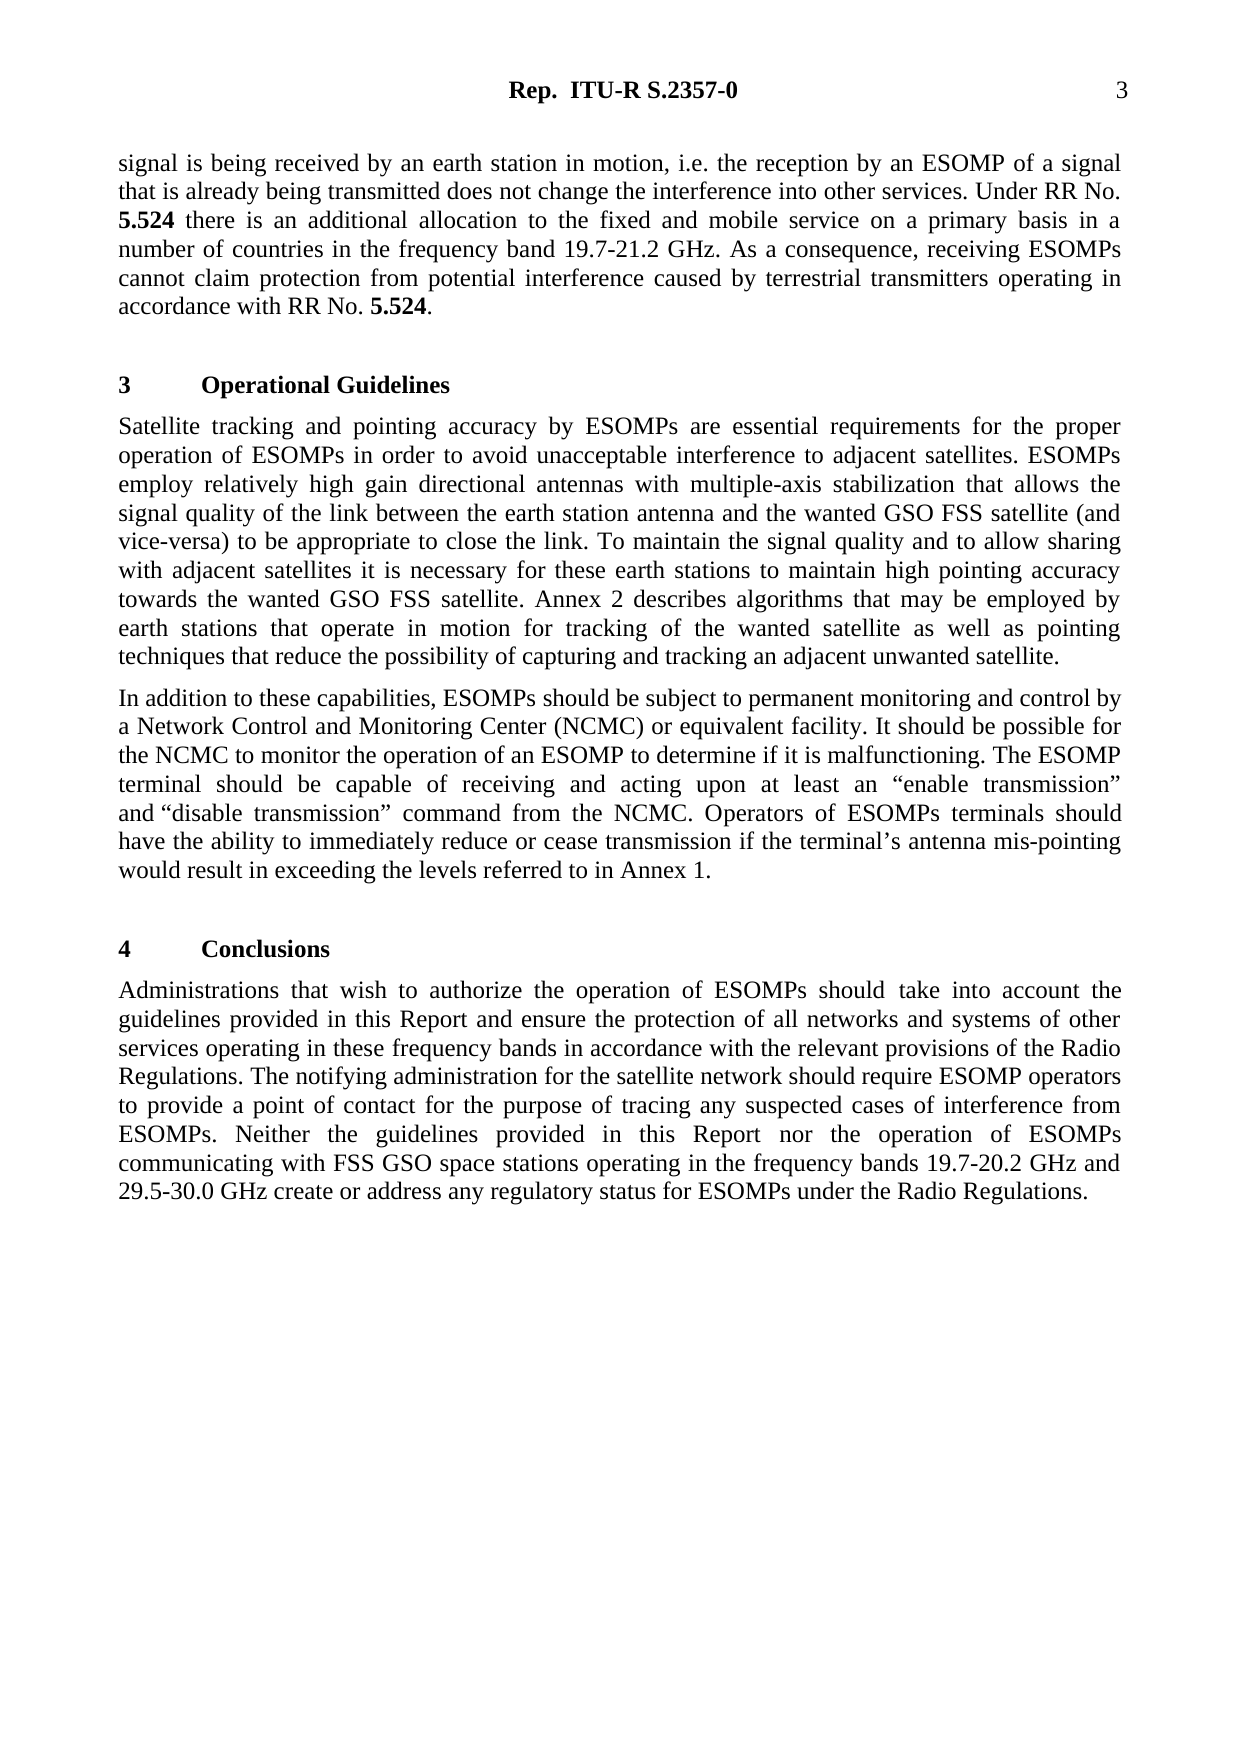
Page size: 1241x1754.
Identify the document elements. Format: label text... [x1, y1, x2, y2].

text Satellite tracking and pointing accuracy by ESOMPs are essential requirements for the proper operation of ESOMPs in order to avoid unacceptable interference to adjacent satellites. ESOMPs employ relatively high gain directional antennas with multiple-axis stabilization that allows the signal quality of the link between the earth station antenna and the wanted GSO FSS satellite (and vice-versa) to be appropriate to close the link. To maintain the signal quality and to allow sharing with adjacent satellites it is necessary for these earth stations to maintain high pointing accuracy towards the wanted GSO FSS satellite. Annex 2 describes algorithms that may be employed by earth stations that operate in motion for tracking of the wanted satellite as well as pointing techniques that reduce the possibility of capturing and tracking an adjacent unwanted satellite. [118, 411, 1122, 670]
text In addition to these capabilities, ESOMPs should be subject to permanent monitoring and control by a Network Control and Monitoring Center (NCMC) or equivalent facility. It should be possible for the NCMC to monitor the operation of an ESOMP to determine if it is malfunctioning. The ESOMP terminal should be capable of receiving and acting upon at least an “enable transmission” and “disable transmission” command from the NCMC. Operators of ESOMPs terminals should have the ability to immediately reduce or cease transmission if the terminal’s antenna mis-pointing would result in exceeding the levels referred to in Annex 1. [118, 683, 1122, 884]
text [118, 148, 1122, 320]
subtitle 3 Operational Guidelines [118, 370, 1122, 399]
subtitle 4 Conclusions [118, 934, 1122, 963]
text Administrations that wish to authorize the operation of ESOMPs should take into account the guidelines provided in this Report and ensure the protection of all networks and systems of other services operating in these frequency bands in accordance with the relevant provisions of the Radio Regulations. The notifying administration for the satellite network should require ESOMP operators to provide a point of contact for the purpose of tracing any suspected cases of interference from ESOMPs. Neither the guidelines provided in this Report nor the operation of ESOMPs communicating with FSS GSO space stations operating in the frequency bands 19.7-20.2 GHz and 29.5-30.0 GHz create or address any regulatory status for ESOMPs under the Radio Regulations. [118, 975, 1122, 1205]
